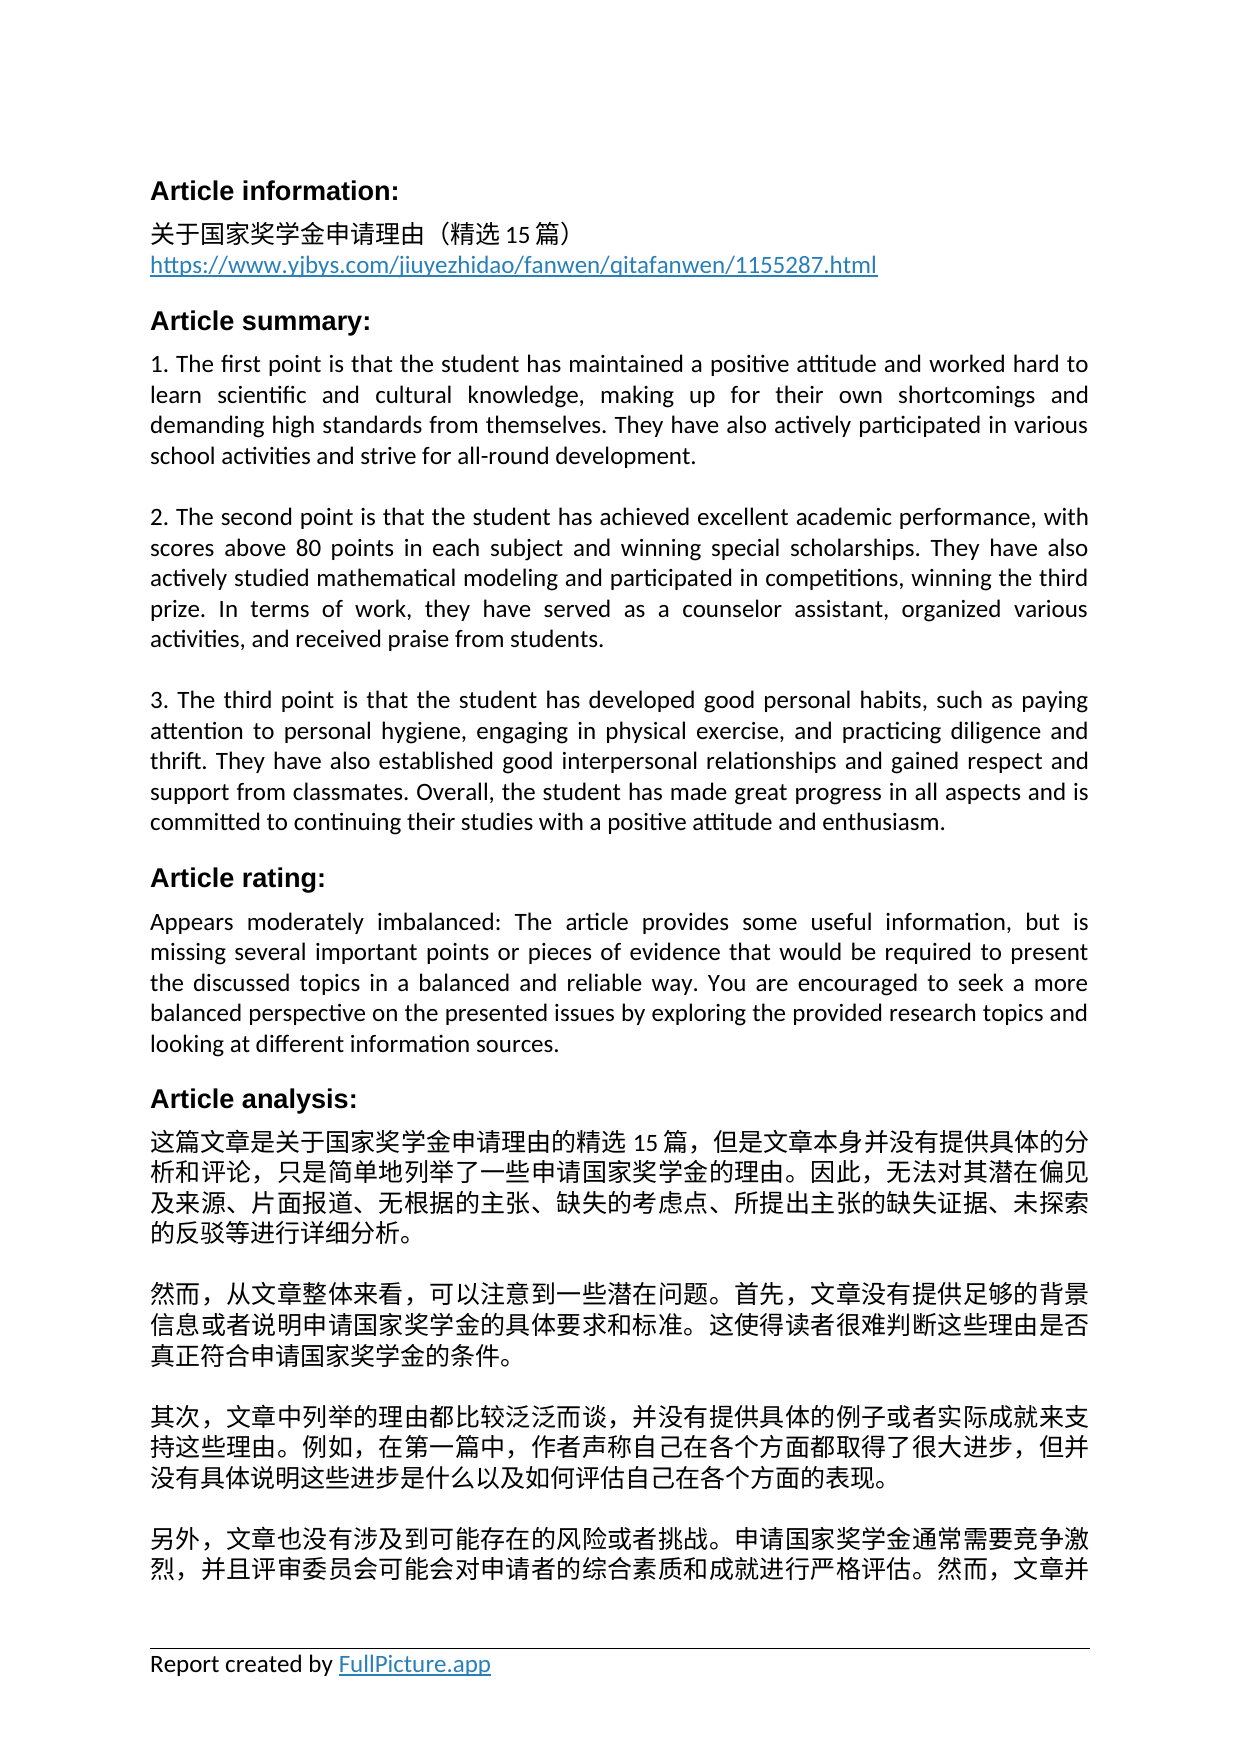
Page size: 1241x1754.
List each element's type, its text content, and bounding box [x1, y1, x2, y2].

subtitle Article rating: [150, 862, 1090, 893]
text 3. The third point is that the student has developed good personal habits, such as paying attention to personal hygiene, engaging in physical exercise, and practicing diligence and thrift. They have also established good interpersonal relationships and gained respect and support from classmates. Overall, the student has made great progress in all aspects and is committed to continuing their studies with a positive attitude and enthusiasm. [150, 684, 1090, 837]
text 其次，文章中列举的理由都比较泛泛而谈，并没有提供具体的例子或者实际成就来支持这些理由。例如，在第一篇中，作者声称自己在各个方面都取得了很大进步，但并没有具体说明这些进步是什么以及如何评估自己在各个方面的表现。 [150, 1402, 1090, 1493]
text 关于国家奖学金申请理由（精选15篇）https://www.yjbys.com/jiuyezhidao/fanwen/qitafanwen/1155287.html [150, 219, 1090, 280]
text 1. The first point is that the student has maintained a positive attitude and worked hard to learn scientific and cultural knowledge, making up for their own shortcomings and demanding high standards from themselves. They have also actively participated in various school activities and strive for all-round development. [150, 348, 1090, 471]
subtitle Article summary: [150, 305, 1090, 336]
text 2. The second point is that the student has achieved excellent academic performance, with scores above 80 points in each subject and winning special scholarships. They have also actively studied mathematical modeling and participated in competitions, winning the third prize. In terms of work, they have served as a counselor assistant, organized various activities, and received praise from students. [150, 501, 1090, 654]
text 然而，从文章整体来看，可以注意到一些潜在问题。首先，文章没有提供足够的背景信息或者说明申请国家奖学金的具体要求和标准。这使得读者很难判断这些理由是否真正符合申请国家奖学金的条件。 [150, 1279, 1090, 1371]
subtitle Article information: [150, 175, 1090, 206]
text 这篇文章是关于国家奖学金申请理由的精选15篇，但是文章本身并没有提供具体的分析和评论，只是简单地列举了一些申请国家奖学金的理由。因此，无法对其潜在偏见及来源、片面报道、无根据的主张、缺失的考虑点、所提出主张的缺失证据、未探索的反驳等进行详细分析。 [150, 1127, 1090, 1249]
subtitle Article analysis: [150, 1083, 1090, 1114]
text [150, 1524, 1090, 1585]
text Appears moderately imbalanced: The article provides some useful information, but is missing several important points or pieces of evidence that would be required to present the discussed topics in a balanced and reliable way. You are encouraged to seek a more balanced perspective on the presented issues by exploring the provided research topics and looking at different information sources. [150, 906, 1090, 1058]
